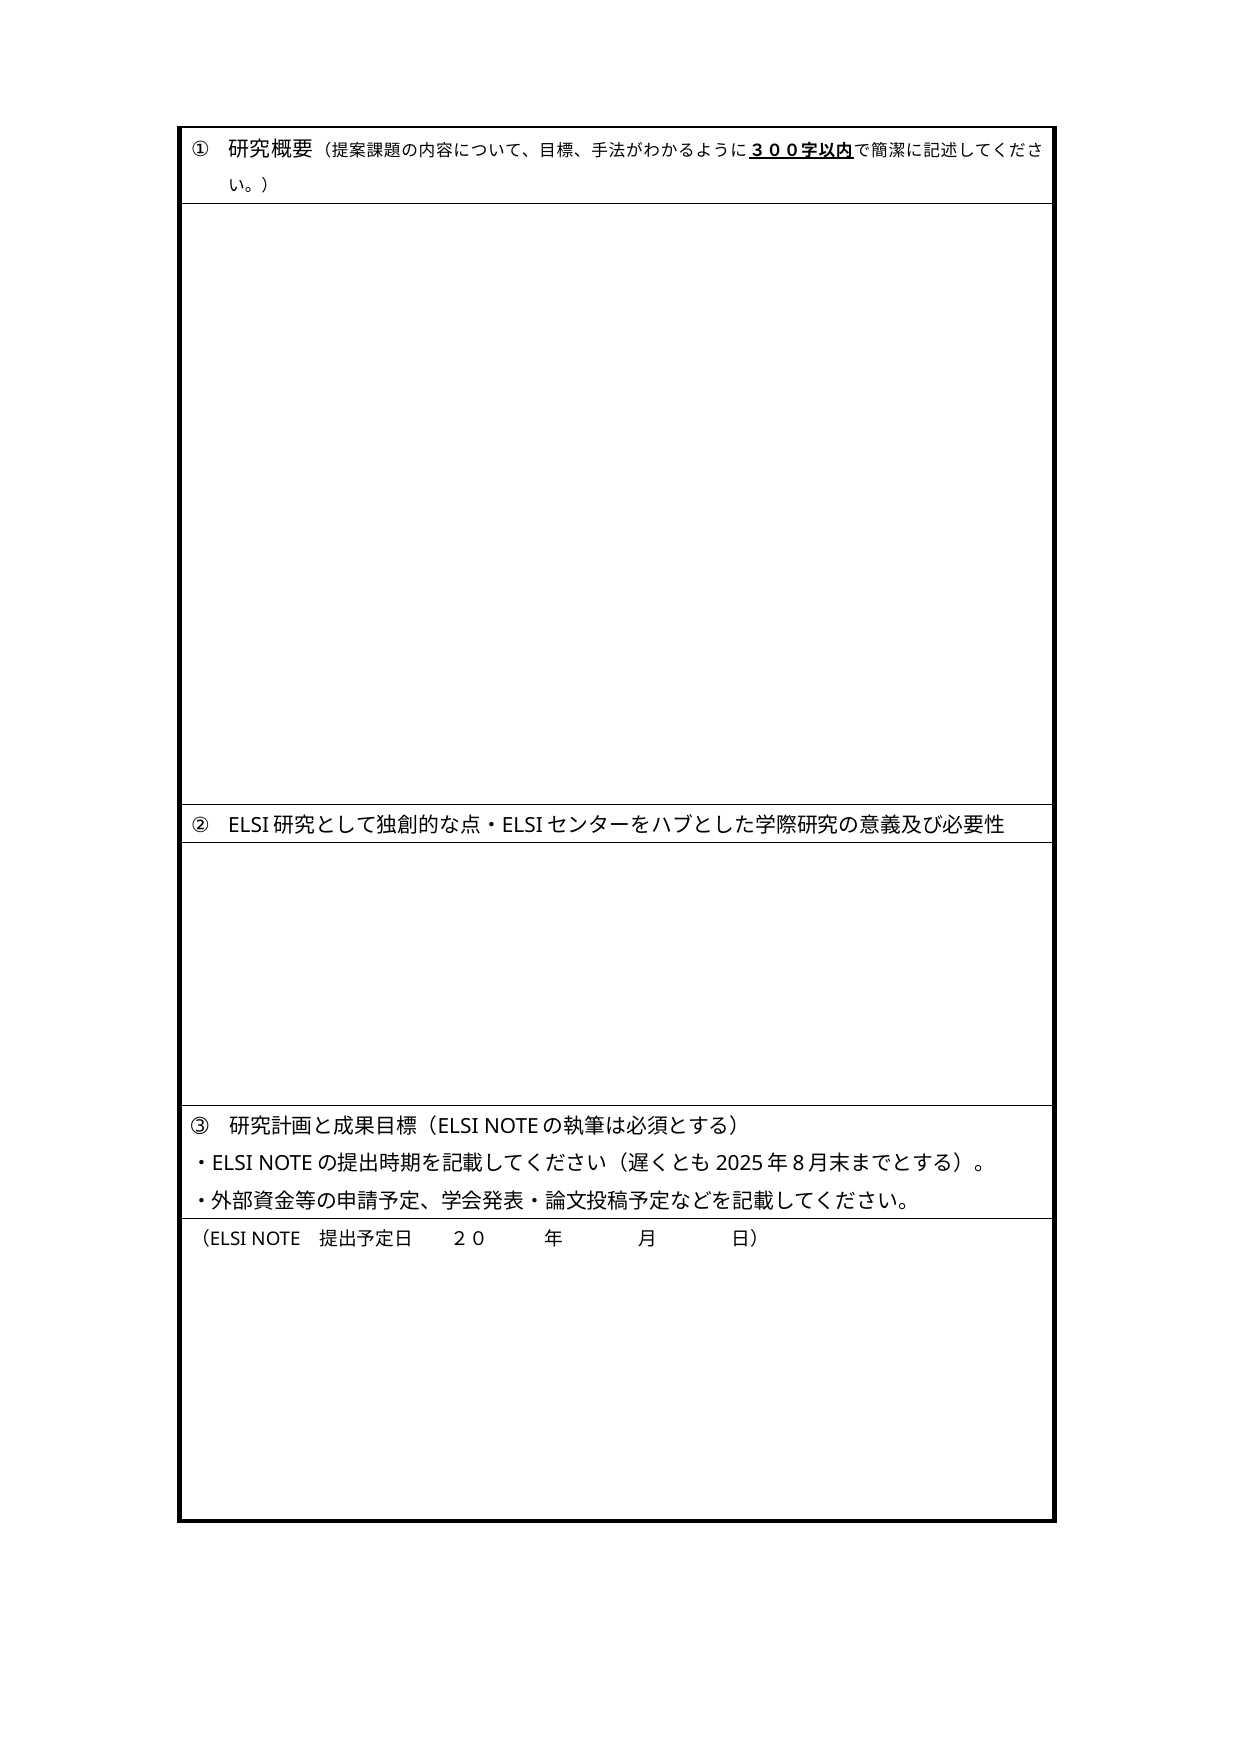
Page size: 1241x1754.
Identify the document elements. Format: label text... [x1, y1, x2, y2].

table_cell [182, 843, 1052, 1105]
table_cell ELSI研究として独創的な点・ELSIセンターをハブとした学際研究の意義及び必要性 [182, 805, 1052, 842]
table_cell ➂ 研究計画と成果目標（ELSI NOTEの執筆は必須とする） ・ELSI NOTEの提出時期を記載してください（遅くとも2025年8月末までとする）。 ・外部資金等の申請予定、学会発表・論文投稿予定などを記載してください。 [182, 1106, 1052, 1218]
table_cell （ELSI NOTE 提出予定日 ２０ 年 月 日） [182, 1219, 1052, 1518]
table_cell [182, 204, 1052, 804]
table_header 研究概要（提案課題の内容について、目標、手法がわかるように３００字以内で簡潔に記述してください。） [182, 128, 1052, 203]
